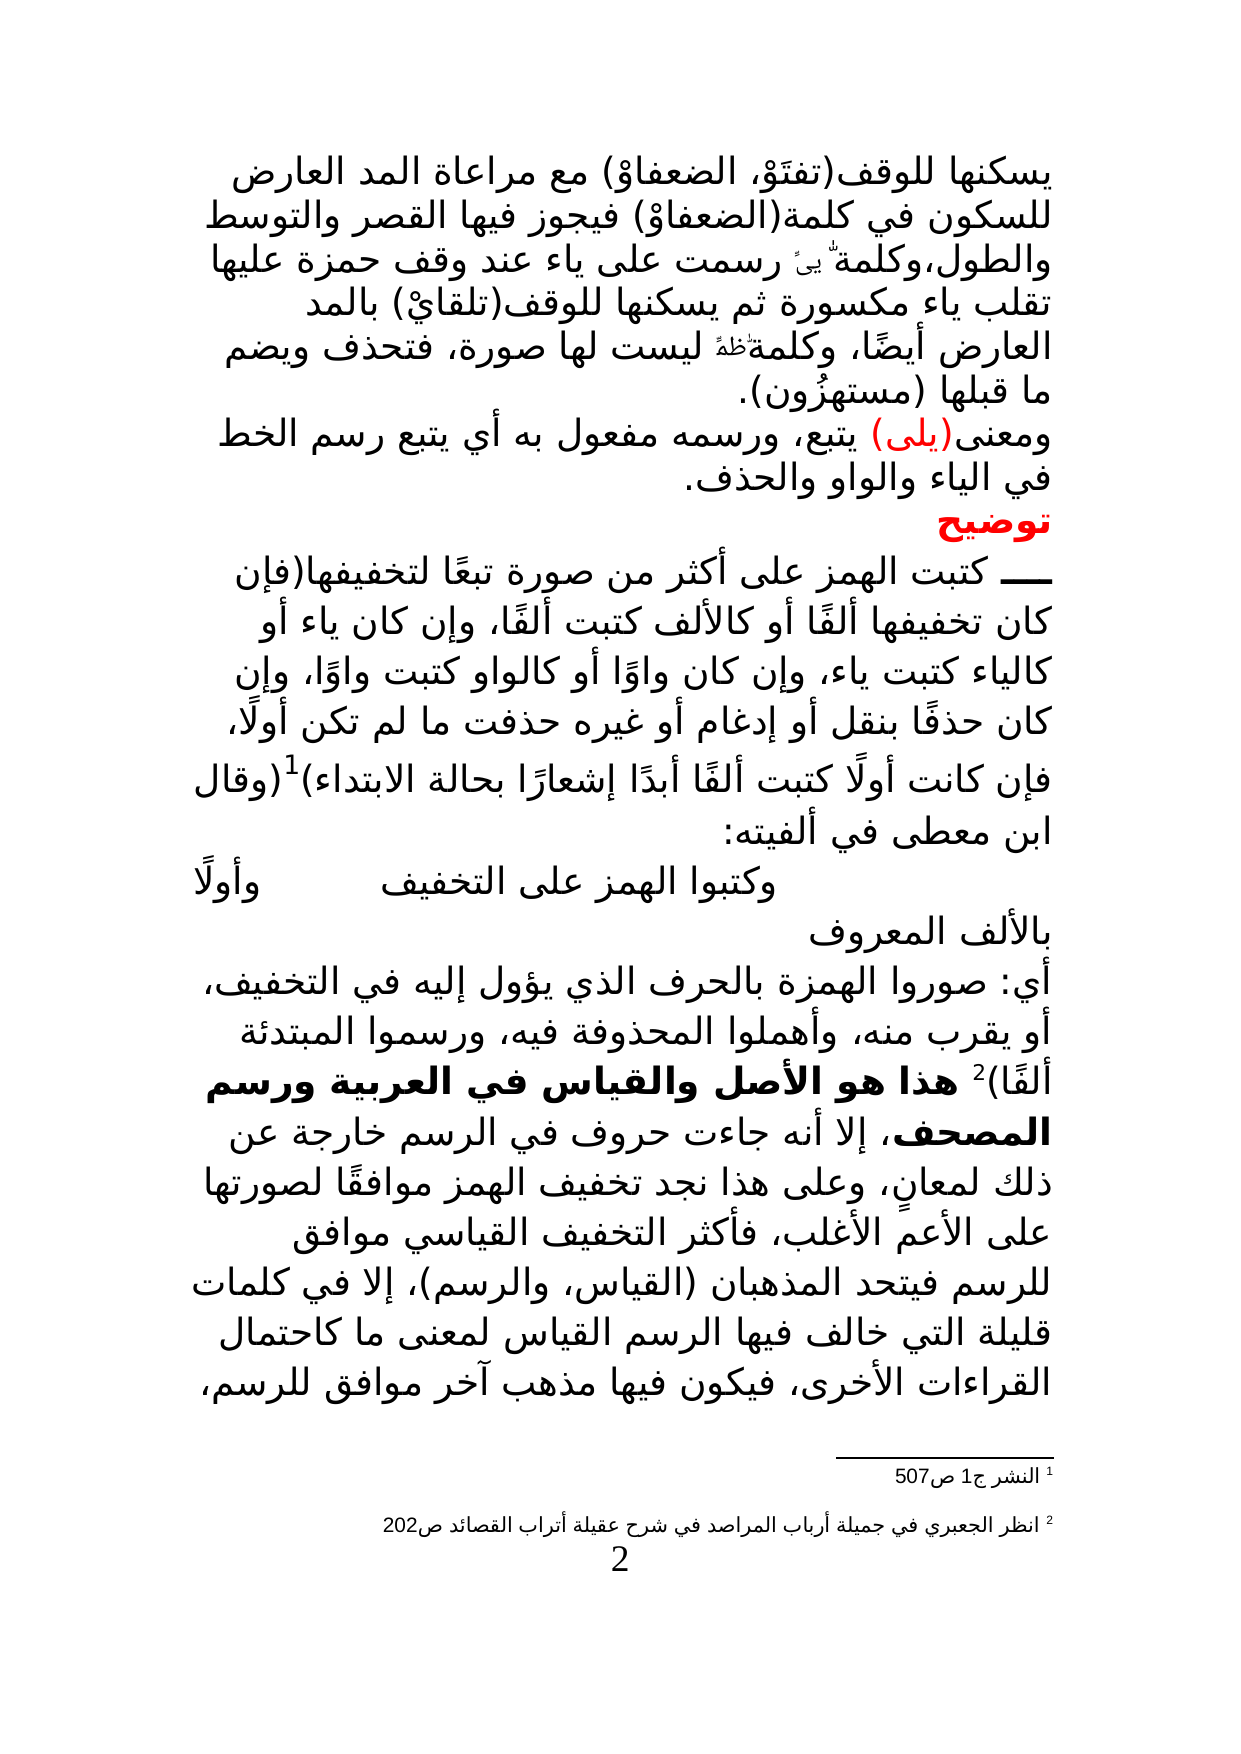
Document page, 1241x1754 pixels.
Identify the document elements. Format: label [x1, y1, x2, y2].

text [187, 499, 1053, 1404]
text [187, 150, 1053, 499]
